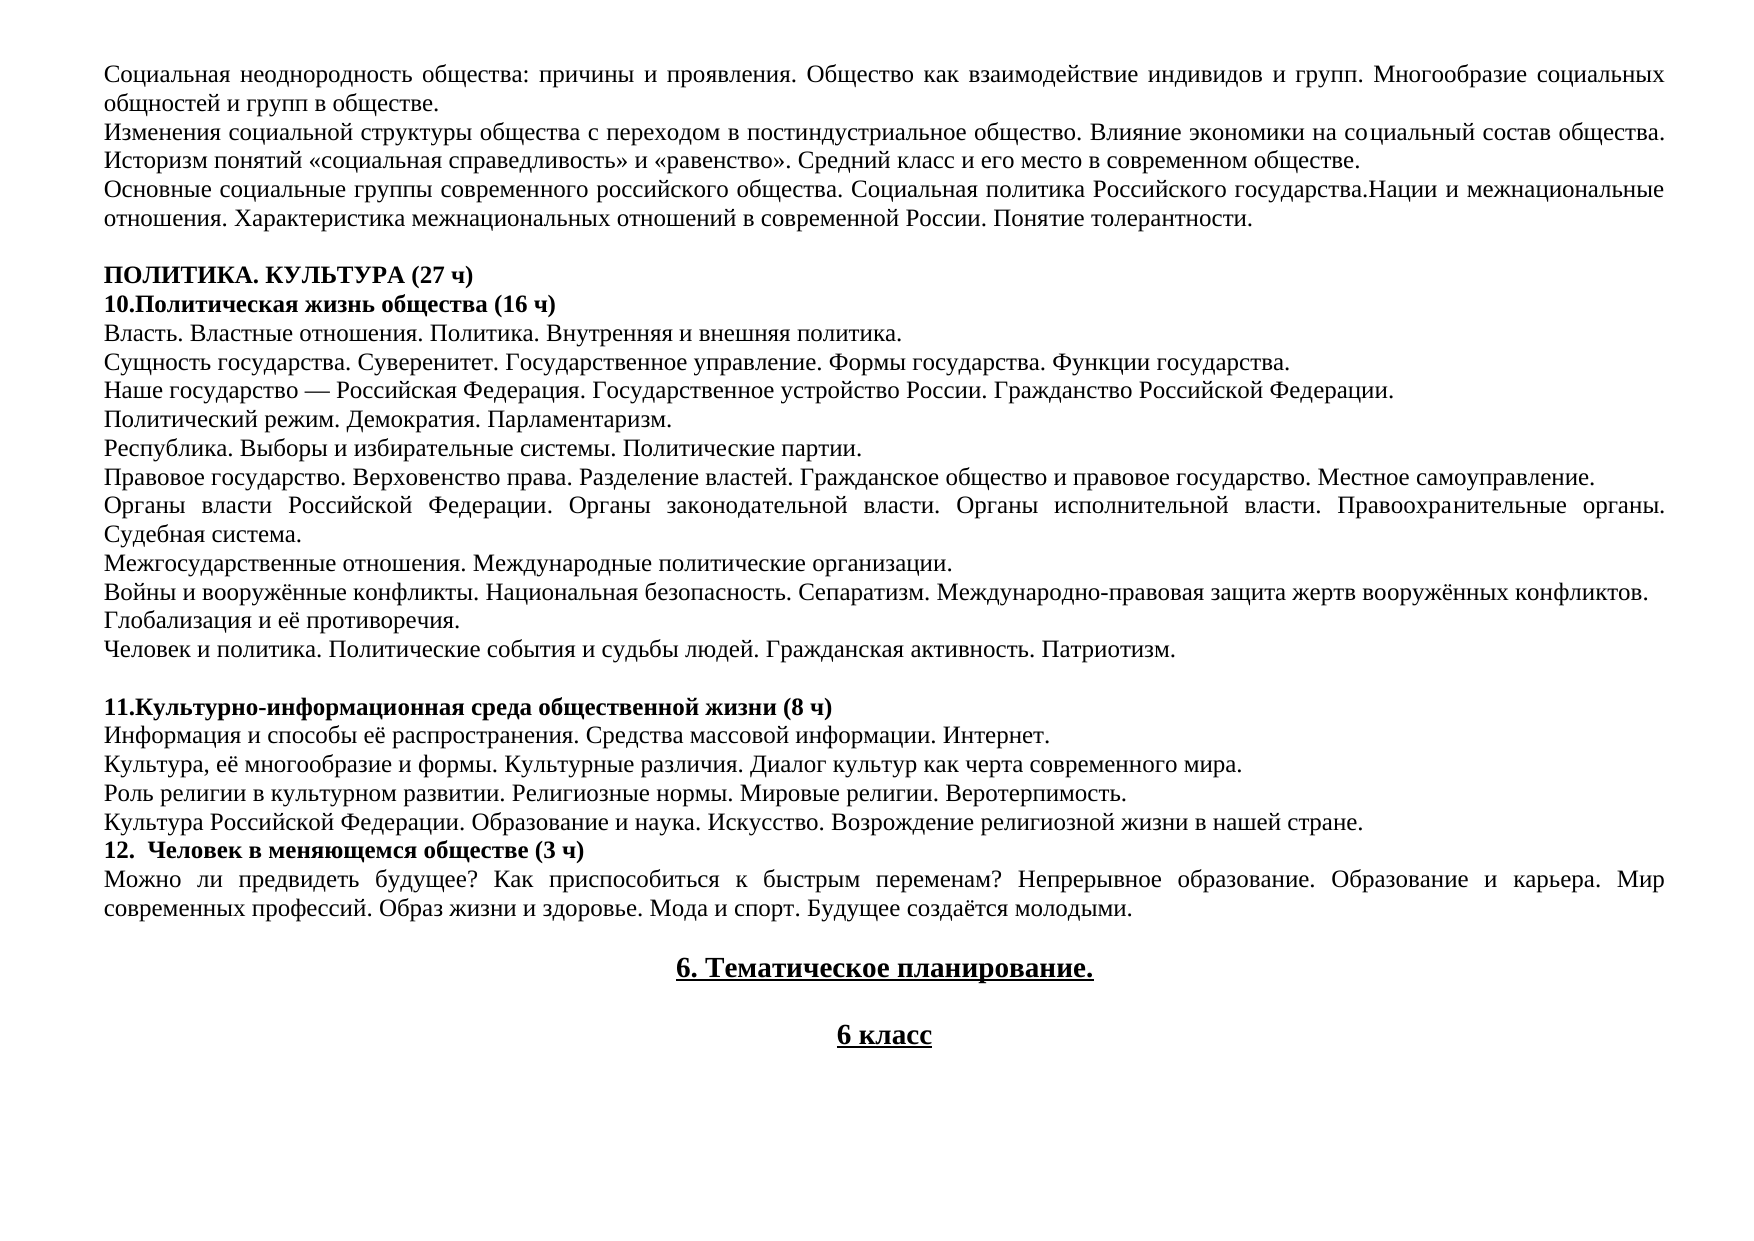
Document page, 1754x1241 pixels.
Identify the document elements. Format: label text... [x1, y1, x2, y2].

text Изменения социальной структуры общества с переходом в постиндустриальное общество. Влияние экономики на социальный состав общества. Историзм понятий «социальная справедливость» и «равенство». Средний класс и его место в современном обществе. [103, 117, 1665, 174]
text 6. Тематическое планирование. [103, 950, 1665, 984]
text Можно ли предвидеть будущее? Как приспособиться к быстрым переменам? Непрерывное образование. Образование и карьера. Мир современных профессий. Образ жизни и здоровье. Мода и спорт. Будущее создаётся молодыми. [103, 864, 1665, 922]
text Информация и способы её распространения. Средства массовой информации. Интернет. [103, 720, 1665, 749]
text Правовое государство. Верховенство права. Разделение властей. Гражданское общество и правовое государство. Местное самоуправление. [103, 462, 1665, 490]
text Власть. Властные отношения. Политика. Внутренняя и внешняя политика. [103, 318, 1665, 347]
text Основные социальные группы современного российского общества. Социальная политика Российского государства.Нации и межнациональные отношения. Характеристика межнациональных отношений в современной России. Понятие толерантности. [103, 174, 1665, 232]
text 6 класс [103, 1017, 1665, 1051]
text Роль религии в культурном развитии. Религиозные нормы. Мировые религии. Веротерпимость. [103, 778, 1665, 807]
text Наше государство — Российская Федерация. Государственное устройство России. Гражданство Российской Федерации. [103, 375, 1665, 404]
text Человек и политика. Политические события и судьбы людей. Гражданская активность. Патриотизм. [103, 634, 1665, 663]
text 12. Человек в меняющемся обществе (3 ч) [103, 835, 1665, 864]
text Органы власти Российской Федерации. Органы законодательной власти. Органы исполнительной власти. Правоохранительные органы. Судебная система. [103, 490, 1665, 548]
text Политический режим. Демократия. Парламентаризм. [103, 404, 1665, 433]
text Сущность государства. Суверенитет. Государственное управление. Формы государства. Функции государства. [103, 347, 1665, 375]
text 10.Политическая жизнь общества (16 ч) [103, 289, 1665, 318]
text Войны и вооружённые конфликты. Национальная безопасность. Сепаратизм. Международно-правовая защита жертв вооружённых конфликтов. [103, 577, 1665, 605]
text Культура, её многообразие и формы. Культурные различия. Диалог культур как черта современного мира. [103, 749, 1665, 778]
text Межгосударственные отношения. Международные политические организации. [103, 548, 1665, 577]
text ПОЛИТИКА. КУЛЬТУРА (27 ч) [103, 260, 1665, 289]
text Культура Российской Федерации. Образование и наука. Искусство. Возрождение религиозной жизни в нашей стране. [103, 807, 1665, 835]
text Республика. Выборы и избирательные системы. Политические партии. [103, 433, 1665, 462]
text Социальная неоднородность общества: причины и проявления. Общество как взаимодействие индивидов и групп. Многообразие социальных общностей и групп в обществе. [103, 59, 1665, 117]
text 11.Культурно-информационная среда общественной жизни (8 ч) [103, 692, 1665, 720]
text Глобализация и её противоречия. [103, 605, 1665, 634]
